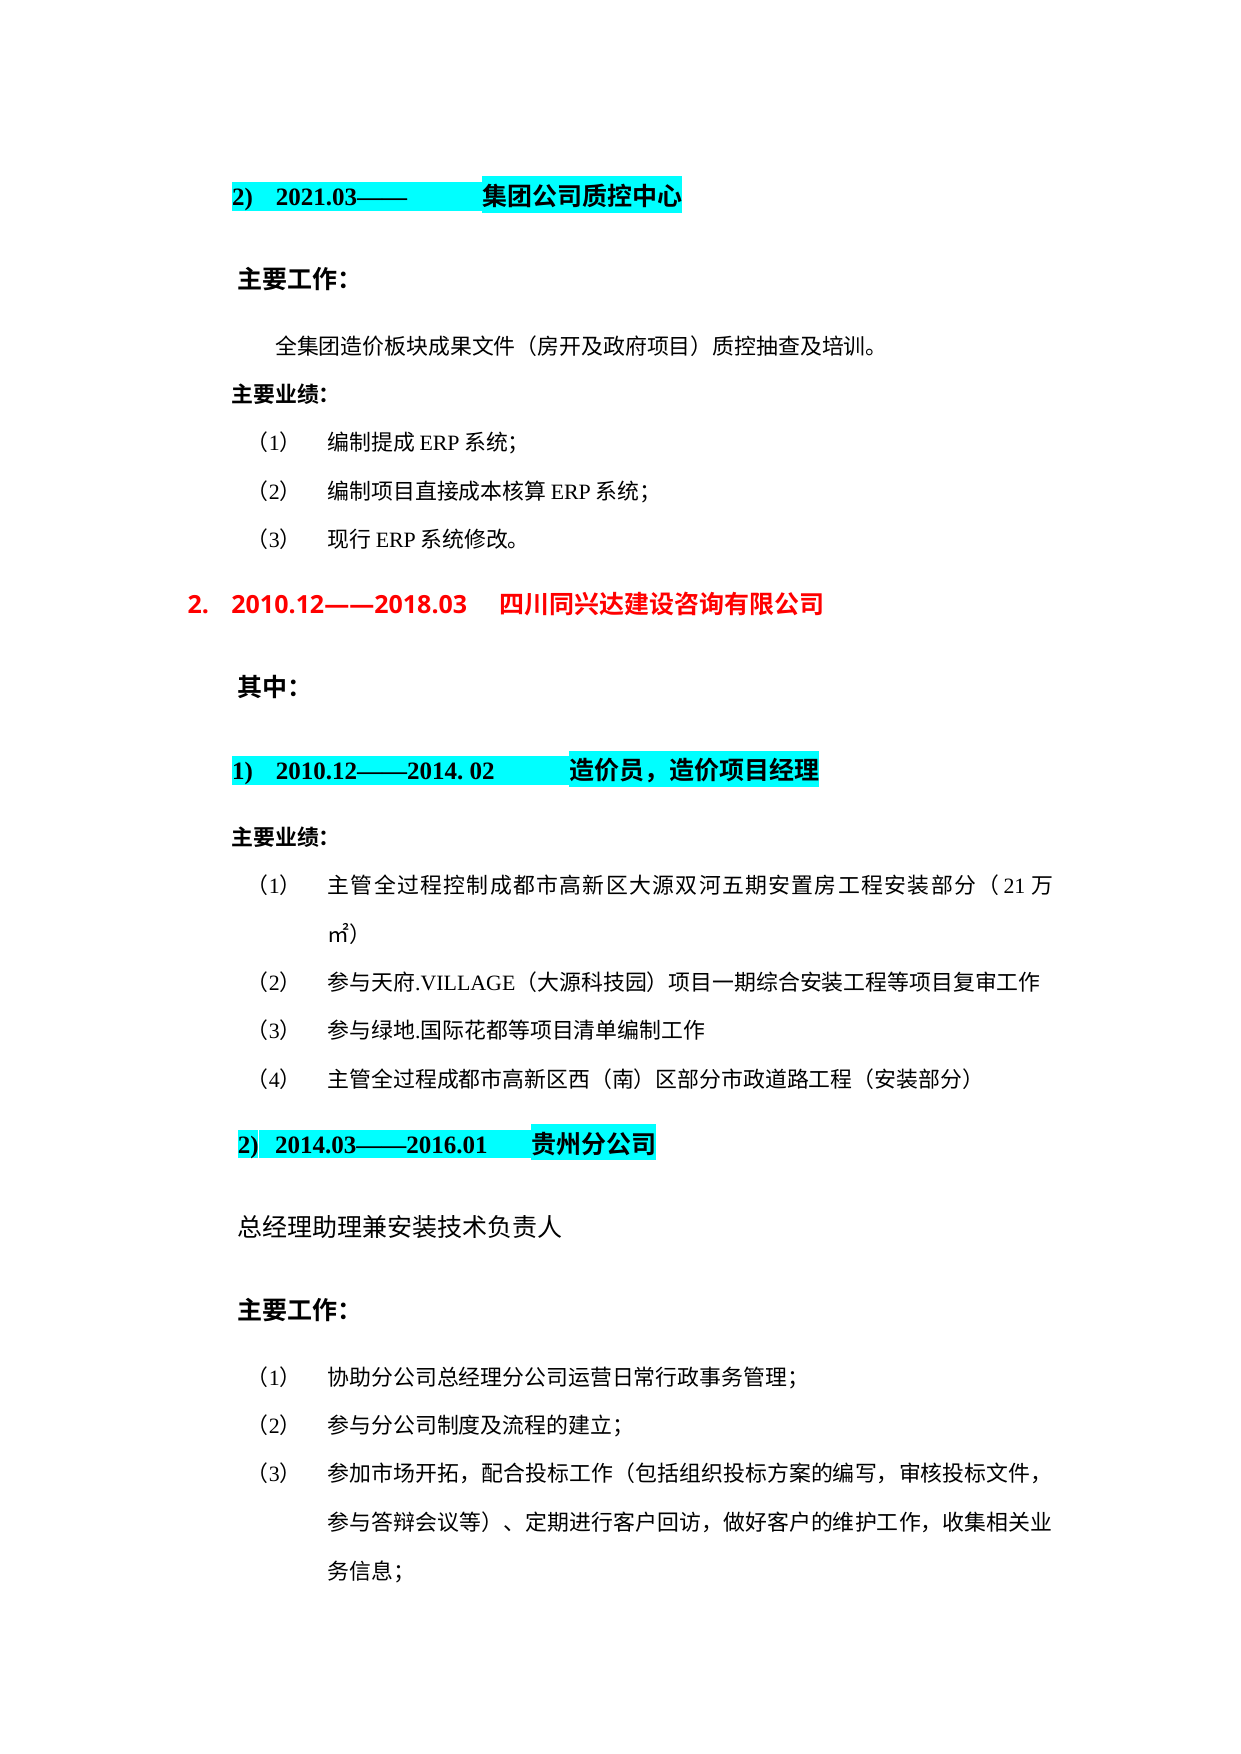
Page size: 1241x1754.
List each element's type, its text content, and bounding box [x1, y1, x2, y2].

list 参加市场开拓，配合投标工作（包括组织投标方案的编写，审核投标文件，参与答辩会议等）、定期进行客户回访，做好客户的维护工作，收集相关业务信息； [247, 1456, 1053, 1586]
list 主要业绩： [231, 377, 1053, 409]
list 参与分公司制度及流程的建立； [247, 1407, 1053, 1440]
text 全集团造价板块成果文件（房开及政府项目）质控抽查及培训。 [187, 328, 1053, 361]
list 编制项目直接成本核算ERP系统； [247, 473, 1053, 506]
list 参与天府.VILLAGE（大源科技园）项目一期综合安装工程等项目复审工作 [247, 965, 1053, 997]
list 2010.12——2018.03 四川同兴达建设咨询有限公司 [187, 570, 1053, 635]
text 主要工作： [187, 245, 1053, 310]
list 主要业绩： [231, 819, 1053, 852]
list 参与绿地.国际花都等项目清单编制工作 [247, 1013, 1053, 1046]
list 协助分公司总经理分公司运营日常行政事务管理； [247, 1359, 1053, 1392]
list 2010.12——2014. 02 造价员，造价项目经理 [232, 736, 1053, 801]
text 总经理助理兼安装技术负责人 [187, 1193, 1053, 1258]
list 2014.03——2016.01 贵州分公司 [187, 1110, 1053, 1175]
list 主管全过程成都市高新区西（南）区部分市政道路工程（安装部分） [247, 1061, 1053, 1094]
list 主管全过程控制成都市高新区大源双河五期安置房工程安装部分（21万㎡） [247, 868, 1053, 949]
list 现行ERP系统修改。 [247, 522, 1053, 554]
list 编制提成ERP系统； [247, 425, 1053, 457]
text 其中： [187, 653, 1053, 718]
list 2021.03—— 集团公司质控中心 [232, 162, 1053, 227]
text 主要工作： [187, 1276, 1053, 1341]
